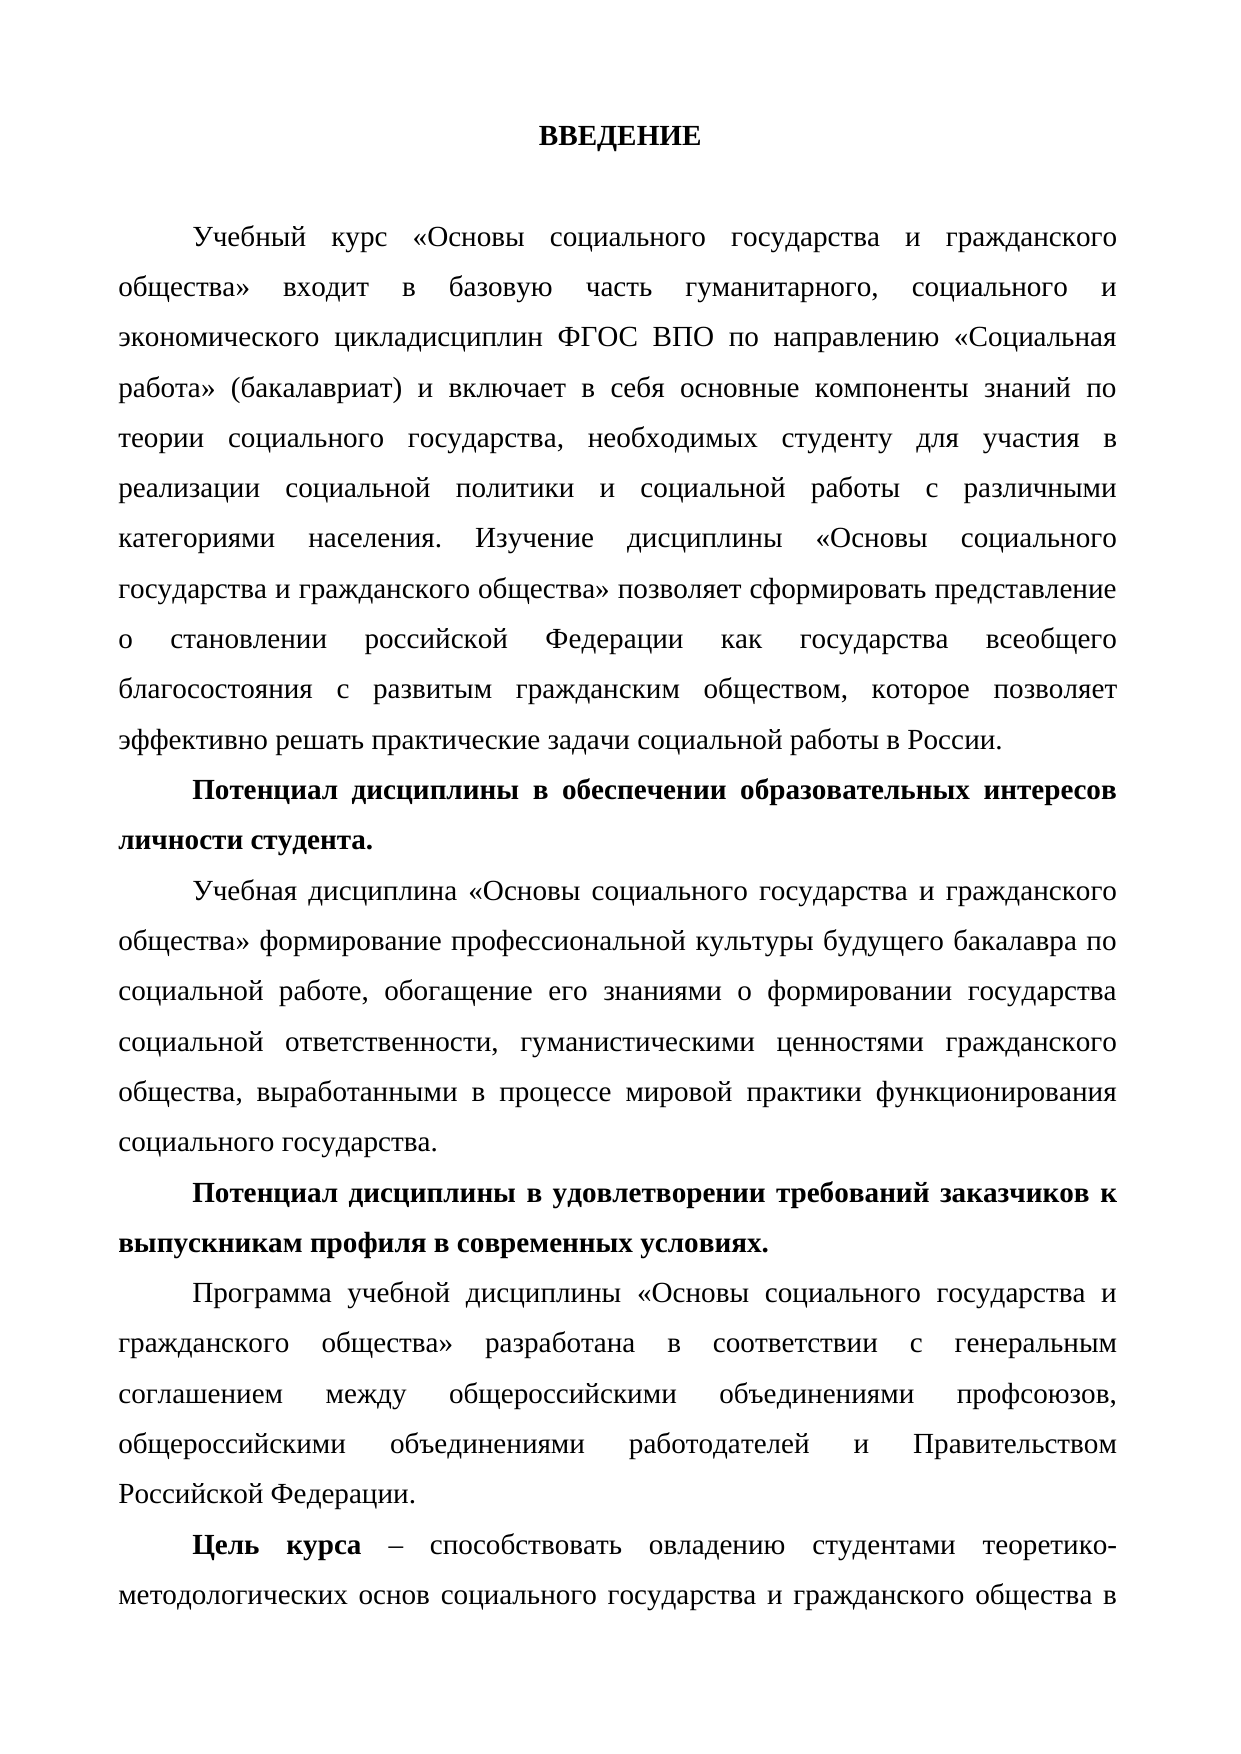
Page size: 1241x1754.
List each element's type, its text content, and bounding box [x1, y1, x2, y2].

text Программа учебной дисциплины «Основы социального государства и гражданского общества» разработана в соответствии с генеральным соглашением между общероссийскими объединениями профсоюзов, общероссийскими объединениями работодателей и Правительством Российской Федерации. [118, 1275, 1118, 1510]
text Учебная дисциплина «Основы социального государства и гражданского общества» формирование профессиональной культуры будущего бакалавра по социальной работе, обогащение его знаниями о формировании государства социальной ответственности, гуманистическими ценностями гражданского общества, выработанными в процессе мировой практики функционирования социального государства. [118, 873, 1118, 1158]
text ВВЕДЕНИЕ [118, 118, 1122, 152]
text Потенциал дисциплины в обеспечении образовательных интересов личности студента. [118, 772, 1118, 856]
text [118, 1527, 1118, 1611]
text Потенциал дисциплины в удовлетворении требований заказчиков к выпускникам профиля в современных условиях. [118, 1175, 1118, 1258]
text Учебный курс «Основы социального государства и гражданского общества» входит в базовую часть гуманитарного, социального и экономического цикладисциплин ФГОС ВПО по направлению «Социальная работа» (бакалавриат) и включает в себя основные компоненты знаний по теории социального государства, необходимых студенту для участия в реализации социальной политики и социальной работы с различными категориями населения. Изучение дисциплины «Основы социального государства и гражданского общества» позволяет сформировать представление о становлении российской Федерации как государства всеобщего благосостояния с развитым гражданским обществом, которое позволяет эффективно решать практические задачи социальной работы в России. [118, 219, 1118, 755]
